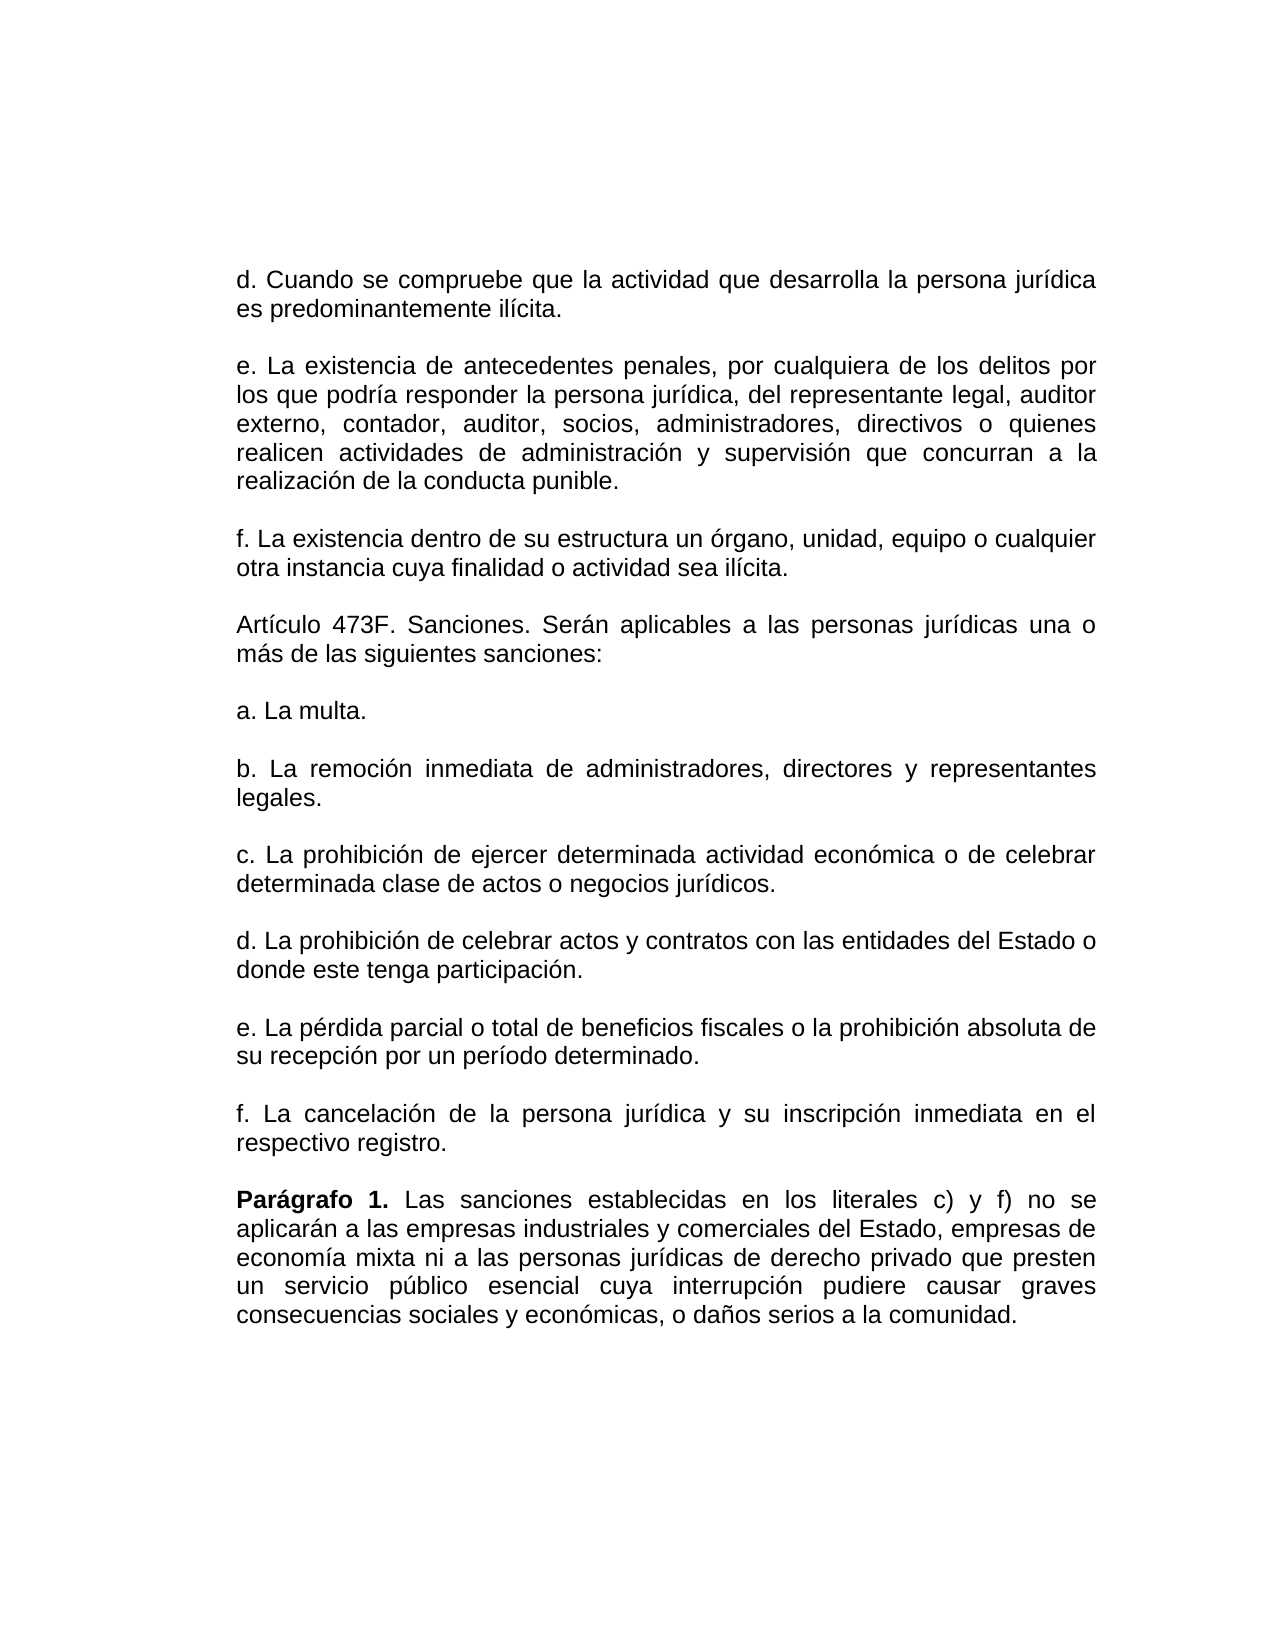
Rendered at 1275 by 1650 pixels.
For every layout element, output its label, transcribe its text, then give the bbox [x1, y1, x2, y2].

text f. La cancelación de la persona jurídica y su inscripción inmediata en el respectivo registro. [236, 1099, 1098, 1156]
text Artículo 473F. Sanciones. Serán aplicables a las personas jurídicas una o más de las siguientes sanciones: [236, 610, 1098, 667]
text c. La prohibición de ejercer determinada actividad económica o de celebrar determinada clase de actos o negocios jurídicos. [236, 840, 1098, 897]
text e. La pérdida parcial o total de beneficios fiscales o la prohibición absoluta de su recepción por un período determinado. [236, 1012, 1098, 1070]
text e. La existencia de antecedentes penales, por cualquiera de los delitos por los que podría responder la persona jurídica, del representante legal, auditor externo, contador, auditor, socios, administradores, directivos o quienes realicen actividades de administración y supervisión que concurran a la realización de la conducta punible. [236, 351, 1098, 495]
text d. Cuando se compruebe que la actividad que desarrolla la persona jurídica es predominantemente ilícita. [236, 265, 1098, 322]
text f. La existencia dentro de su estructura un órgano, unidad, equipo o cualquier otra instancia cuya finalidad o actividad sea ilícita. [236, 524, 1098, 581]
text a. La multa. [236, 696, 1098, 725]
text d. La prohibición de celebrar actos y contratos con las entidades del Estado o donde este tenga participación. [236, 926, 1098, 984]
text b. La remoción inmediata de administradores, directores y representantes legales. [236, 754, 1098, 811]
text Parágrafo 1. Las sanciones establecidas en los literales c) y f) no se aplicarán a las empresas industriales y comerciales del Estado, empresas de economía mixta ni a las personas jurídicas de derecho privado que presten un servicio público esencial cuya interrupción pudiere causar graves consecuencias sociales y económicas, o daños serios a la comunidad. [236, 1185, 1098, 1329]
